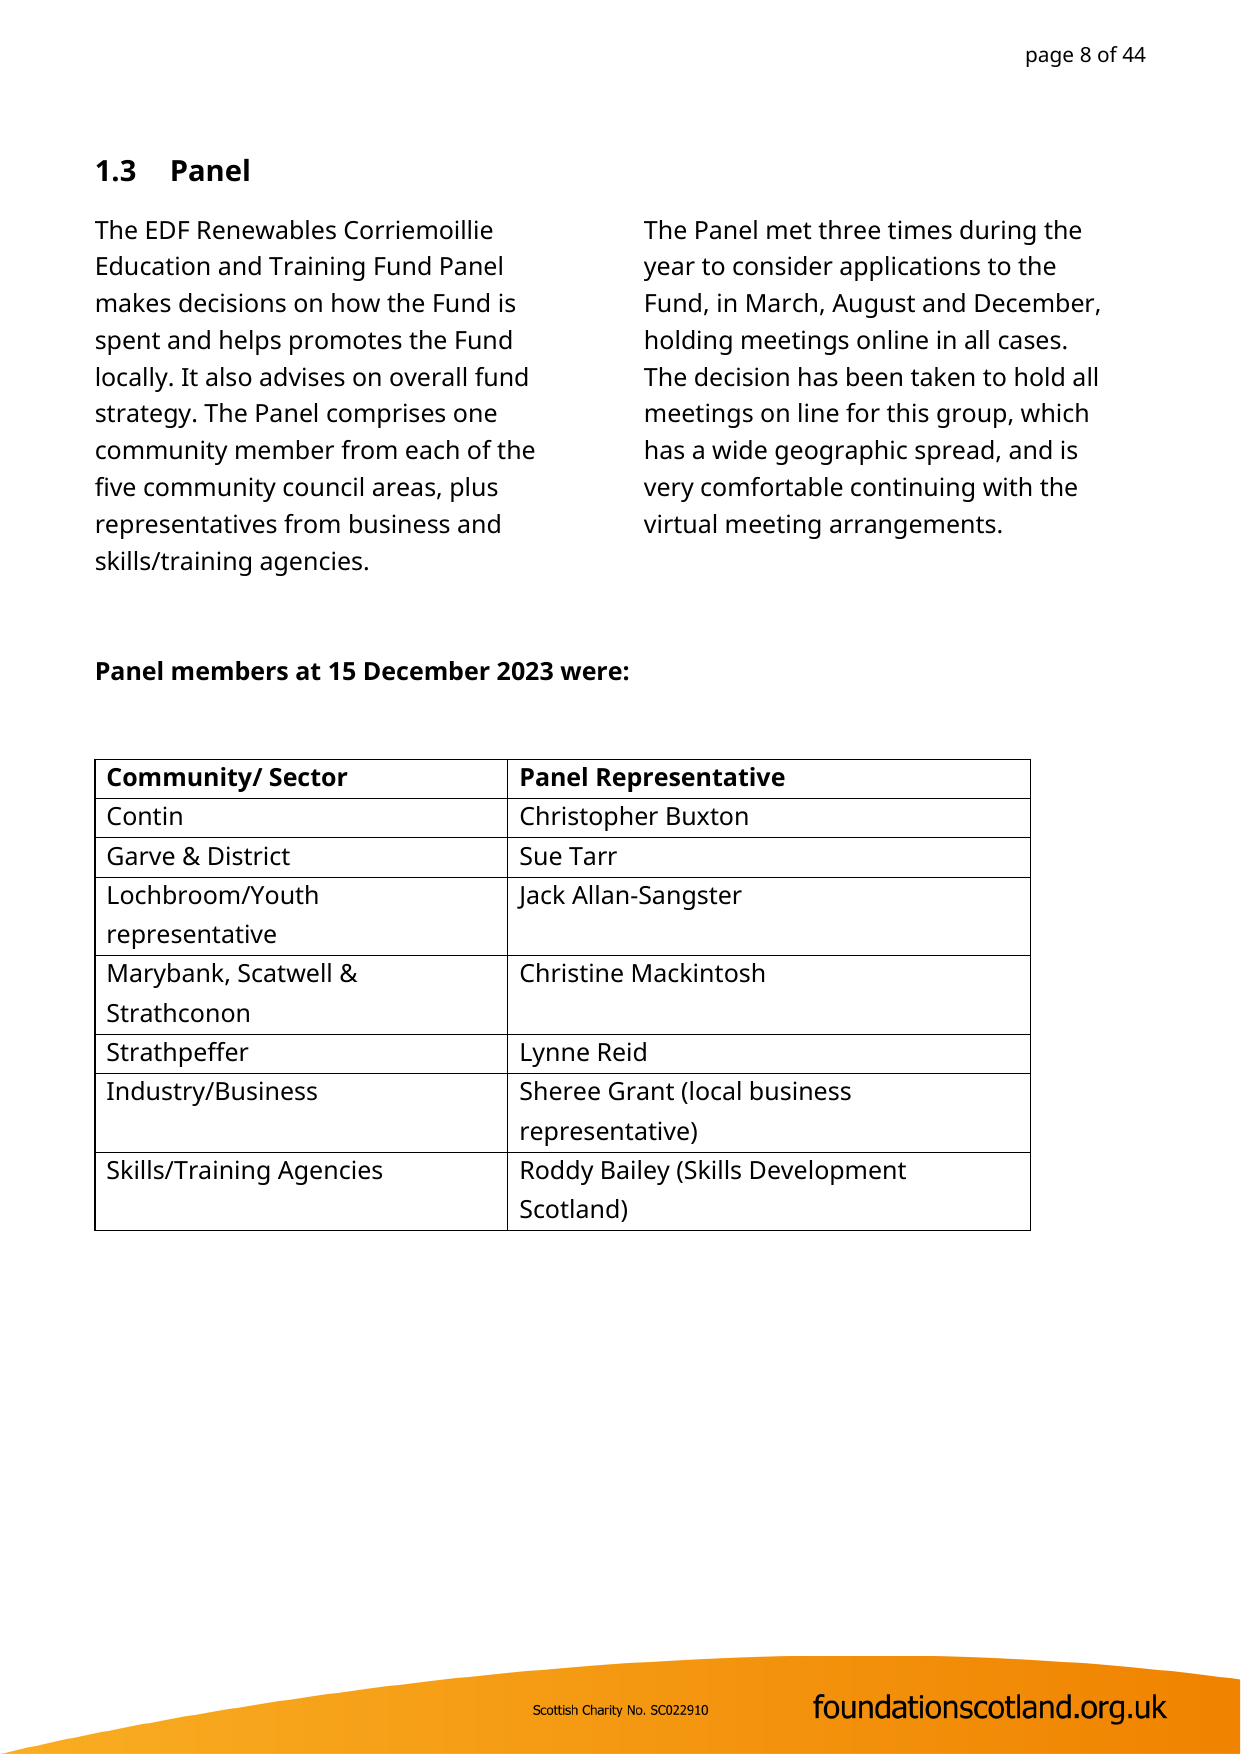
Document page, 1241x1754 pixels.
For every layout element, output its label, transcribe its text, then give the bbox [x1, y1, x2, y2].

table_cell Marybank, Scatwell & Strathconon [96, 956, 507, 1034]
table_cell Contin [96, 799, 507, 837]
table_cell Skills/Training Agencies [96, 1153, 507, 1230]
text The Panel met three times during the year to consider applications to the Fund, in March, August and December, holding meetings online in all cases. The decision has been taken to hold all meetings on line for this group, which has a wide geographic spread, and is very comfortable continuing with the virtual meeting arrangements. [644, 212, 1121, 541]
picture [0, 1656, 1241, 1754]
table_cell Christine Mackintosh [508, 956, 1030, 1034]
table_cell Garve & District [96, 838, 507, 877]
table_cell Roddy Bailey (Skills Development Scotland) [508, 1153, 1030, 1230]
table_cell Sheree Grant (local business representative) [508, 1074, 1030, 1152]
table_header Community/ Sector [96, 760, 507, 798]
table_cell Sue Tarr [508, 838, 1030, 877]
list Panel [94, 150, 1146, 190]
table_header Panel Representative [508, 760, 1030, 798]
text The EDF Renewables Corriemoillie Education and Training Fund Panel makes decisions on how the Fund is spent and helps promotes the Fund locally. It also advises on overall fund strategy. The Panel comprises one community member from each of the five community council areas, plus representatives from business and skills/training agencies. [94, 212, 572, 577]
table_cell Industry/Business [96, 1074, 507, 1152]
table_cell Lynne Reid [508, 1035, 1030, 1073]
table_cell Christopher Buxton [508, 799, 1030, 837]
table_cell Jack Allan-Sangster [508, 878, 1030, 955]
table_cell Lochbroom/Youth representative [96, 878, 507, 955]
table_cell Strathpeffer [96, 1035, 507, 1073]
text Panel members at 15 December 2023 were: [94, 653, 1121, 688]
